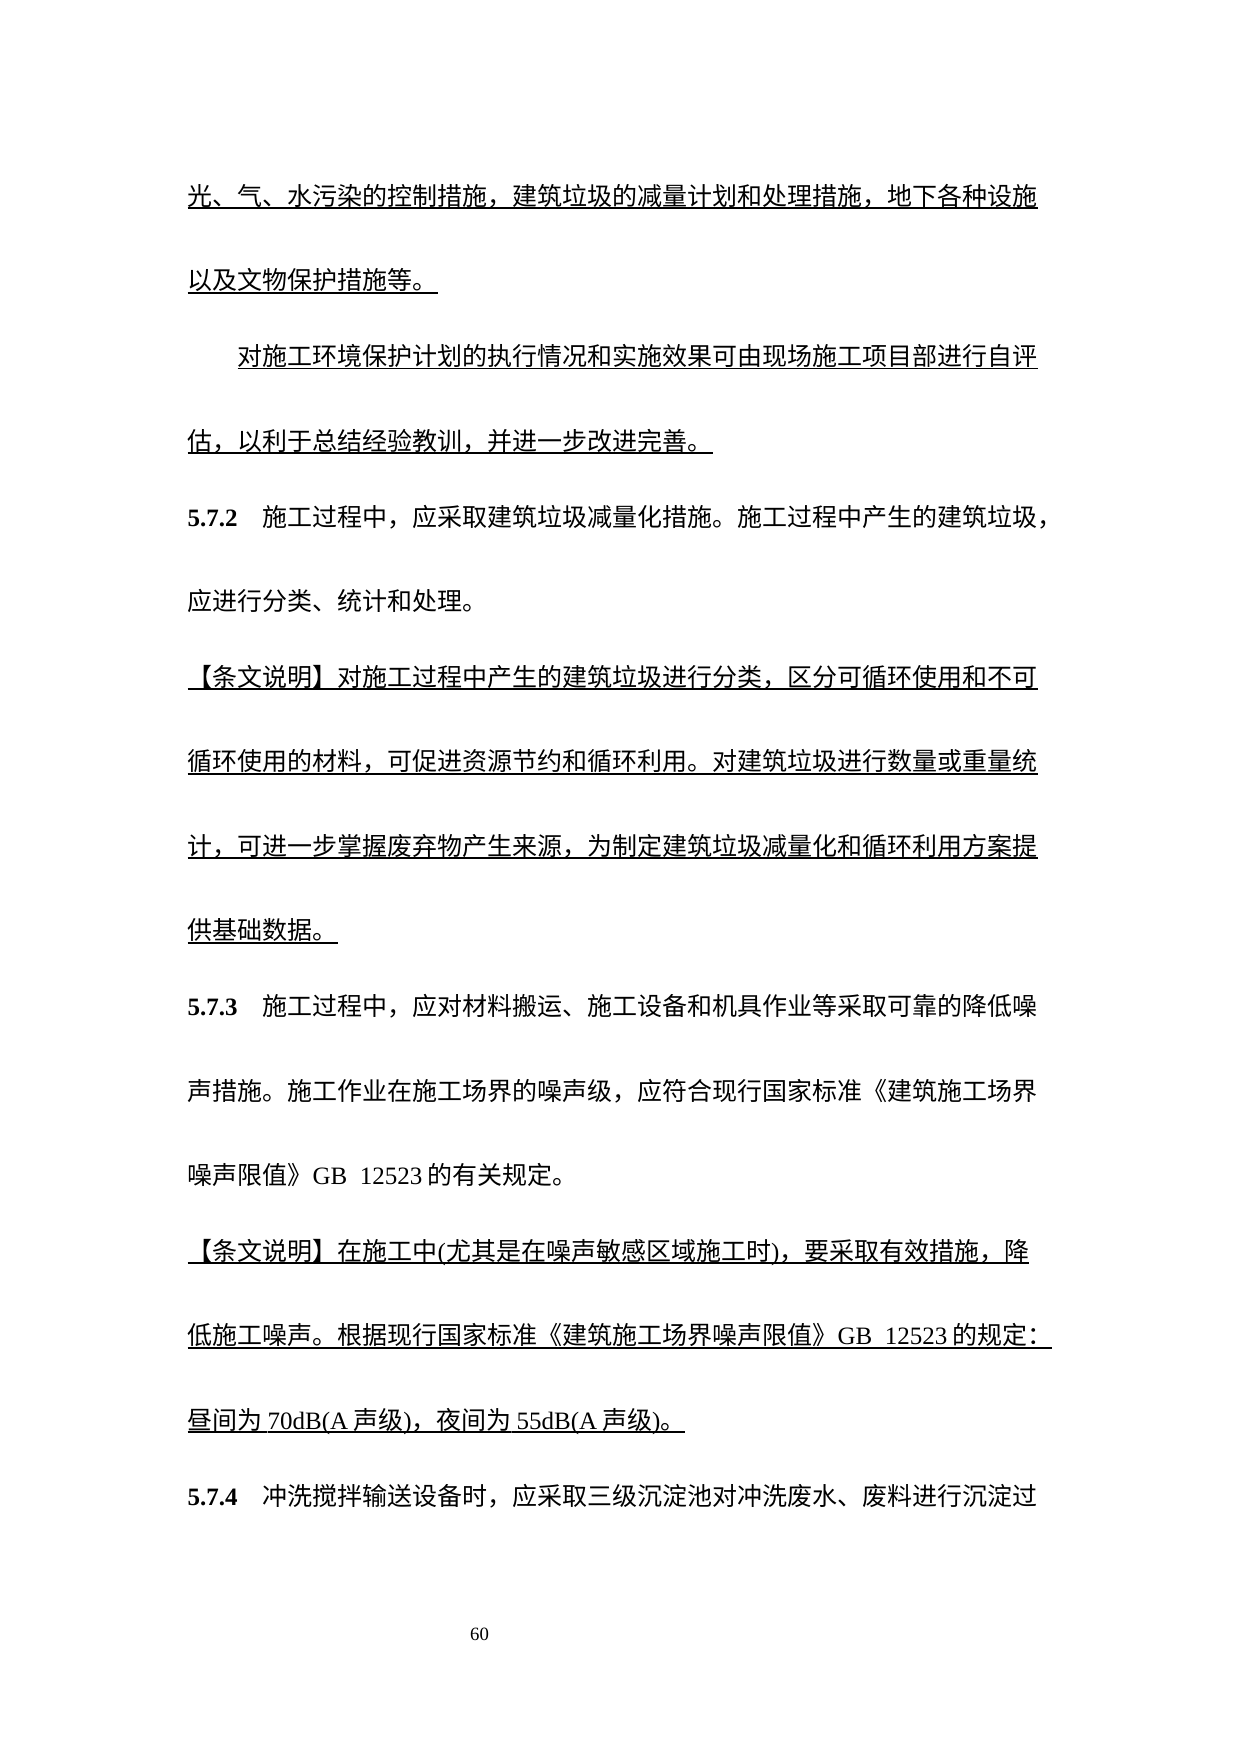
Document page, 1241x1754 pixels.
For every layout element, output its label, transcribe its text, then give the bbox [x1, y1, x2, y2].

text 5.7.3 施工过程中，应对材料搬运、施工设备和机具作业等采取可靠的降低噪声措施。施工作业在施工场界的噪声级，应符合现行国家标准《建筑施工场界噪声限值》GB 12523的有关规定。 [187, 972, 1053, 1206]
text 对施工环境保护计划的执行情况和实施效果可由现场施工项目部进行自评估，以利于总结经验教训，并进一步改进完善。 [187, 322, 1053, 472]
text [187, 1462, 1053, 1527]
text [187, 162, 1053, 311]
text 【条文说明】在施工中(尤其是在噪声敏感区域施工时)，要采取有效措施，降低施工噪声。根据现行国家标准《建筑施工场界噪声限值》GB 12523的规定：昼间为70dB(A声级)，夜间为55dB(A声级)。 [187, 1217, 1053, 1451]
text 【条文说明】对施工过程中产生的建筑垃圾进行分类，区分可循环使用和不可循环使用的材料，可促进资源节约和循环利用。对建筑垃圾进行数量或重量统计，可进一步掌握废弃物产生来源，为制定建筑垃圾减量化和循环利用方案提供基础数据。 [187, 643, 1053, 961]
text 5.7.2 施工过程中，应采取建筑垃圾减量化措施。施工过程中产生的建筑垃圾，应进行分类、统计和处理。 [187, 483, 1053, 632]
